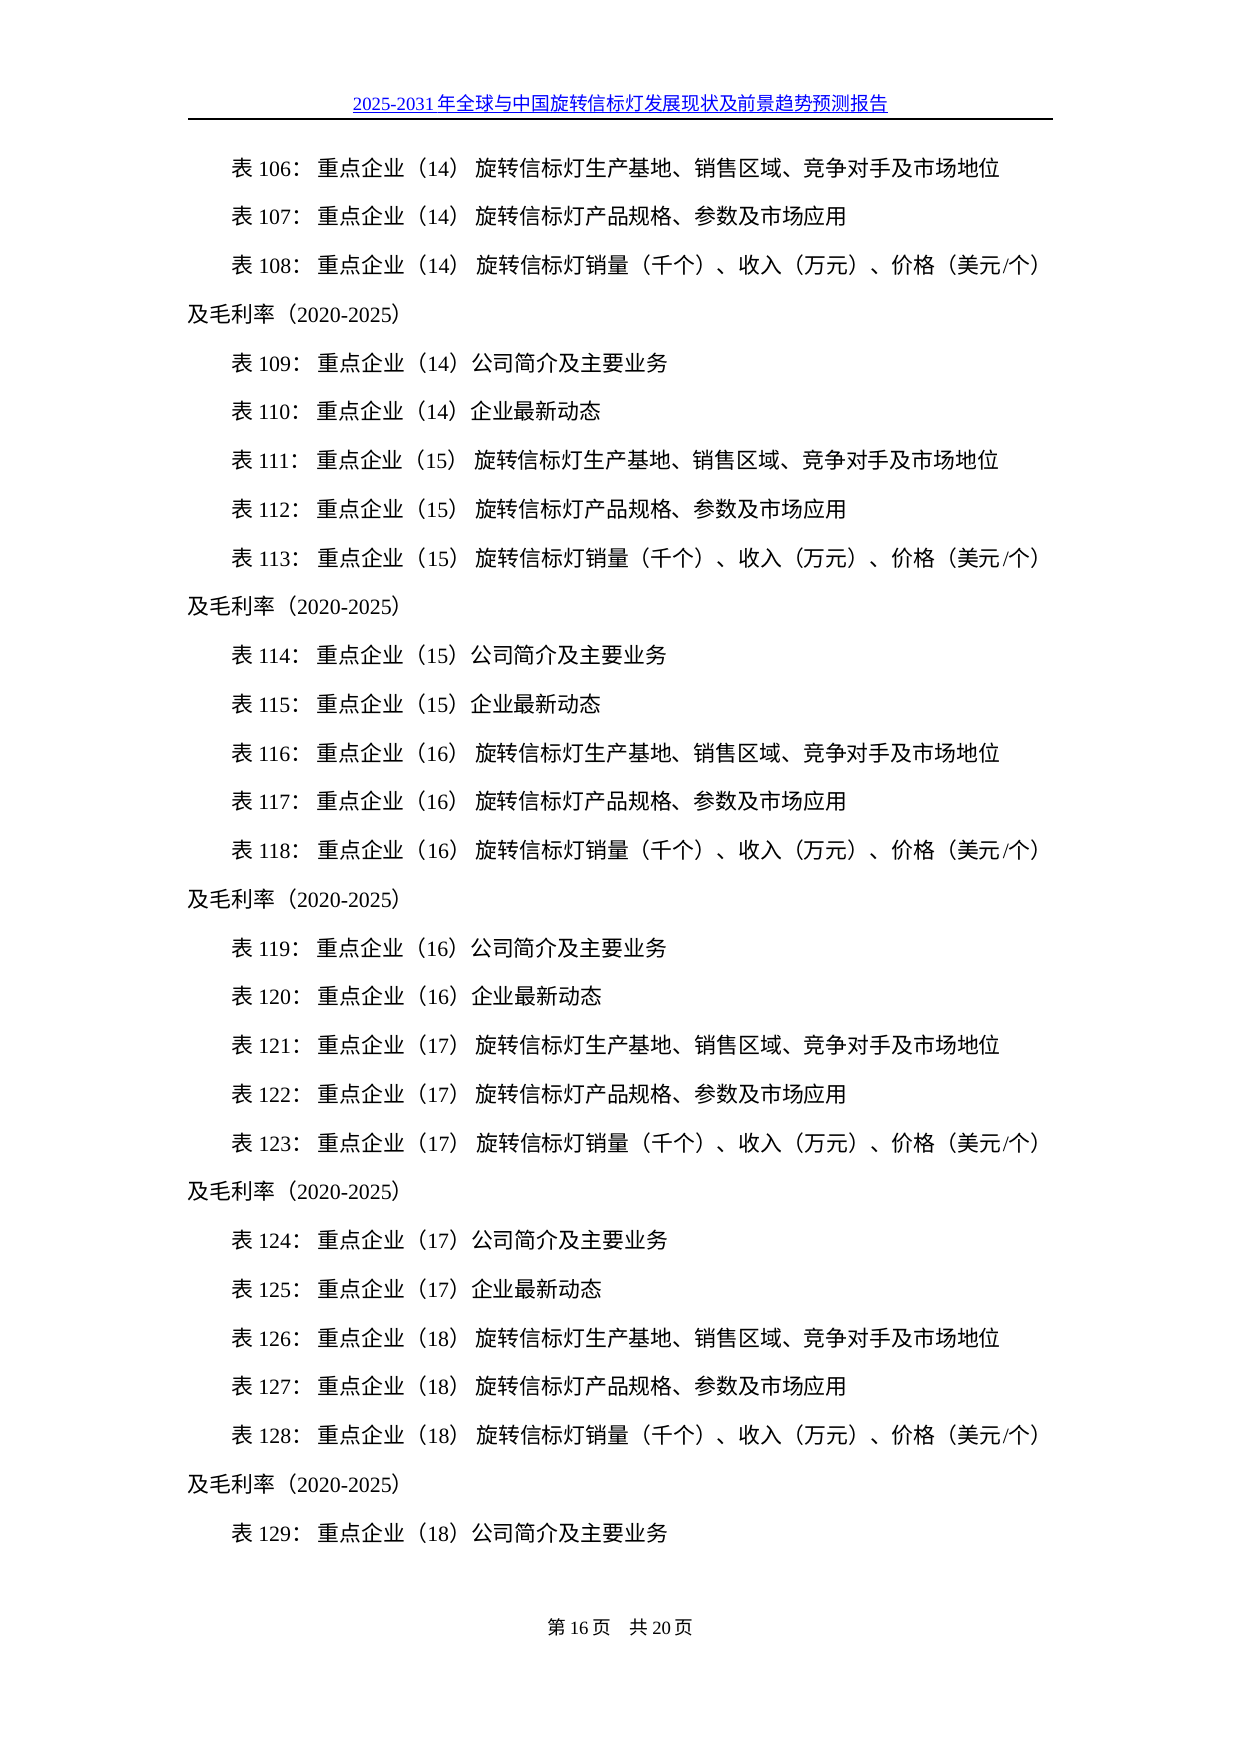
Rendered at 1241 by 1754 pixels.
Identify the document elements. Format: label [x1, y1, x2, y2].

text [187, 150, 1053, 1548]
